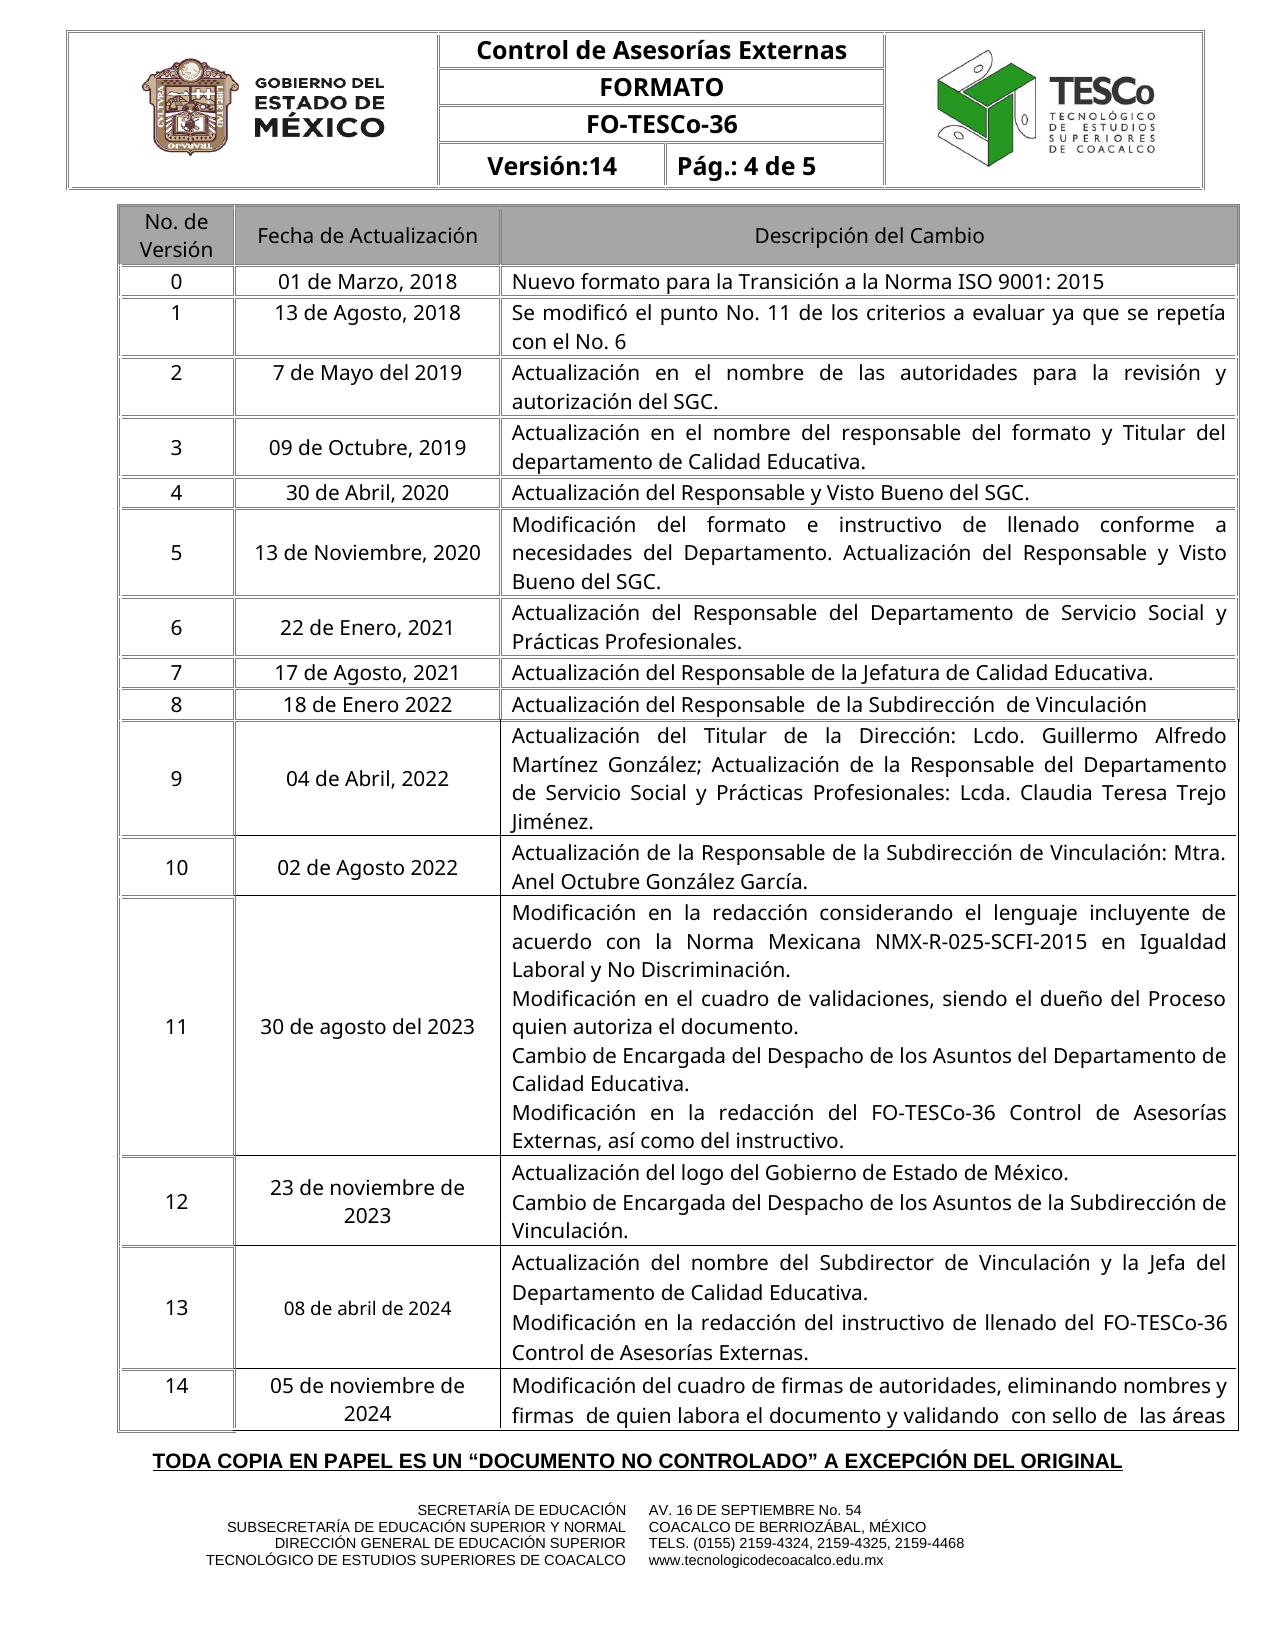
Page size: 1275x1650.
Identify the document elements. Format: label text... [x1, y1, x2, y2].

table_cell 04 de Abril, 2022 [236, 722, 500, 835]
table_cell Descripción del Cambio [500, 207, 1237, 264]
table_cell 13 [120, 1245, 233, 1368]
table_cell Se modificó el punto No. 11 de los criterios a evaluar ya que se repetía con el No. 6 [500, 295, 1239, 355]
table_cell Actualización del Responsable del Departamento de Servicio Social y Prácticas Profesionales. [500, 595, 1239, 655]
table_cell 13 de Noviembre, 2020 [236, 510, 499, 595]
table_cell 4 [118, 475, 234, 507]
table_cell 8 [118, 687, 234, 718]
table_cell 18 de Enero 2022 [236, 690, 499, 718]
table_cell Actualización de la Responsable de la Subdirección de Vinculación: Mtra. Anel Octubre González García. [501, 835, 1238, 895]
table_cell Actualización del logo del Gobierno de Estado de México. Cambio de Encargada del Despacho de los Asuntos de la Subdirección de Vinculación. [501, 1155, 1238, 1245]
table_cell 12 [120, 1155, 233, 1245]
table_cell Actualización del Responsable y Visto Bueno del SGC. [500, 475, 1239, 507]
table_cell 30 de agosto del 2023 [236, 896, 500, 1154]
table_cell 01 de Marzo, 2018 [236, 267, 499, 295]
table_cell 3 [118, 415, 234, 475]
table_cell Modificación en la redacción considerando el lenguaje incluyente de acuerdo con la Norma Mexicana NMX-R-025-SCFI-2015 en Igualdad Laboral y No Discriminación. Modificación en el cuadro de validaciones, siendo el dueño del Proceso quien autoriza el documento. Cambio de Encargada del Despacho de los Asuntos del Departamento de Calidad Educativa. Modificación en la redacción del FO-TESCo-36 Control de Asesorías Externas, así como del instructivo. [501, 895, 1238, 1154]
table_cell 5 [118, 507, 234, 595]
table_cell Actualización del Responsable de la Subdirección de Vinculación [500, 687, 1239, 718]
table_cell 11 [118, 895, 234, 1154]
table_cell 30 de Abril, 2020 [236, 479, 499, 507]
table_cell 22 de Enero, 2021 [236, 599, 499, 655]
table_cell 14 [120, 1368, 234, 1429]
table_cell 05 de noviembre de 2024 [235, 1369, 500, 1429]
table_cell 9 [120, 719, 233, 835]
table_cell Fecha de Actualización [235, 207, 500, 264]
table_cell 6 [118, 595, 234, 655]
table_cell Actualización en el nombre de las autoridades para la revisión y autorización del SGC. [500, 355, 1239, 415]
table_cell 1 [118, 295, 234, 355]
table_cell 02 de Agosto 2022 [236, 836, 500, 895]
table_cell 17 de Agosto, 2021 [236, 659, 499, 687]
table_cell 08 de abril de 2024 [236, 1246, 500, 1368]
table_cell Actualización en el nombre del responsable del formato y Titular del departamento de Calidad Educativa. [500, 415, 1239, 475]
table_cell Actualización del nombre del Subdirector de Vinculación y la Jefa del Departamento de Calidad Educativa. Modificación en la redacción del instructivo de llenado del FO-TESCo-36 Control de Asesorías Externas. [501, 1245, 1238, 1368]
table_cell 7 de Mayo del 2019 [236, 359, 499, 415]
table_cell Actualización del Titular de la Dirección: Lcdo. Guillermo Alfredo Martínez González; Actualización de la Responsable del Departamento de Servicio Social y Prácticas Profesionales: Lcda. Claudia Teresa Trejo Jiménez. [501, 719, 1238, 835]
table_cell Modificación del formato e instructivo de llenado conforme a necesidades del Departamento. Actualización del Responsable y Visto Bueno del SGC. [500, 507, 1239, 595]
table_cell 10 [118, 835, 234, 895]
picture [96, 35, 411, 185]
table_cell 13 de Agosto, 2018 [236, 299, 499, 355]
table_cell Actualización del Responsable de la Jefatura de Calidad Educativa. [500, 655, 1239, 687]
table_cell 23 de noviembre de 2023 [236, 1156, 500, 1245]
table_cell 0 [118, 264, 234, 295]
table_cell 2 [118, 355, 234, 415]
table_cell 7 [118, 655, 234, 687]
table_cell No. de Versión [120, 207, 234, 264]
picture [921, 50, 1167, 169]
table_cell Nuevo formato para la Transición a la Norma ISO 9001: 2015 [500, 264, 1239, 295]
table_cell 09 de Octubre, 2019 [236, 419, 499, 475]
